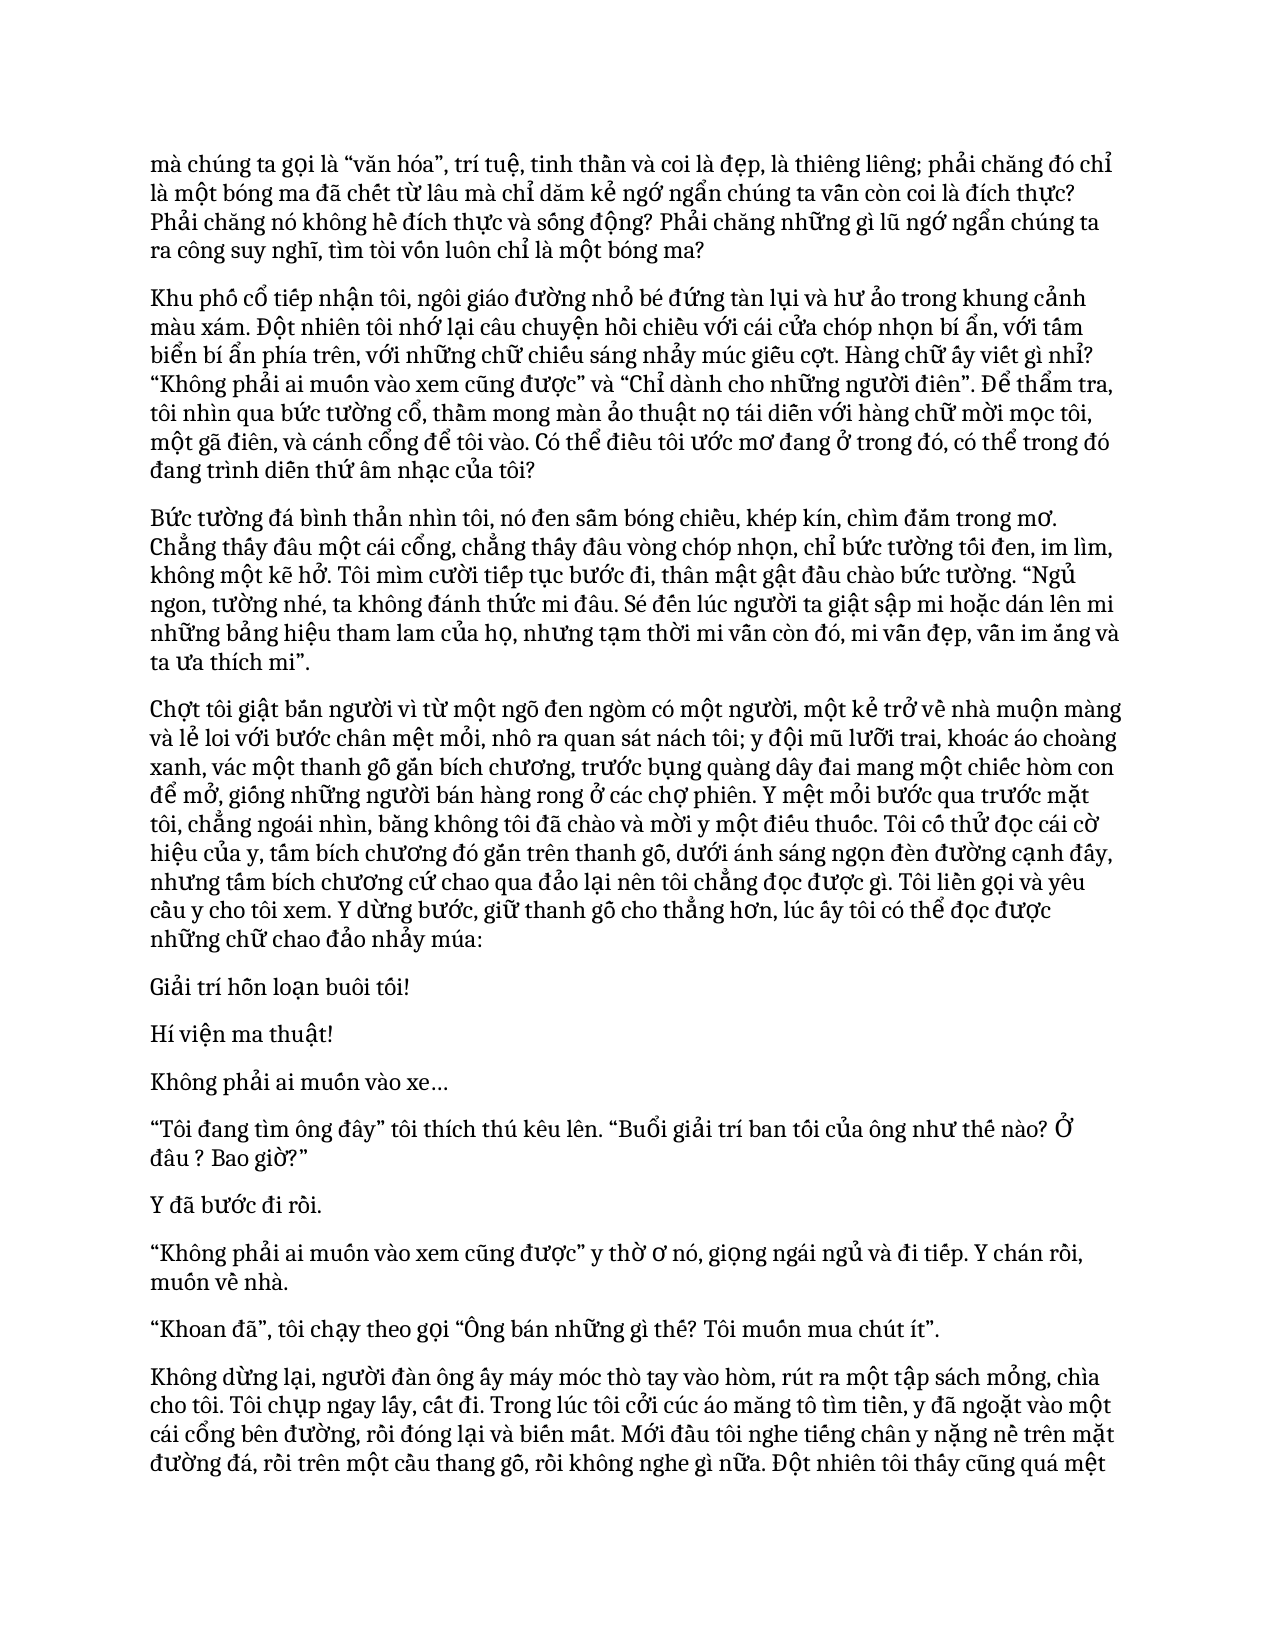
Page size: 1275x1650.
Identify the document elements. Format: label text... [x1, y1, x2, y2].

text Khu phố cổ tiếp nhận tôi, ngôi giáo đường nhỏ bé đứng tàn lụi và hư ảo trong khung cảnh màu xám. Đột nhiên tôi nhớ lại câu chuyện hồi chiều với cái cửa chóp nhọn bí ẩn, với tấm biển bí ẩn phía trên, với những chữ chiếu sáng nhảy múc giễu cợt. Hàng chữ ấy viết gì nhỉ? “Không phải ai muốn vào xem cũng được” và “Chỉ dành cho những người điên”. Để thẩm tra, tôi nhìn qua bức tường cổ, thầm mong màn ảo thuật nọ tái diễn với hàng chữ mời mọc tôi, một gã điên, và cánh cổng để tôi vào. Có thể điều tôi ước mơ đang ở trong đó, có thể trong đó đang trình diễn thứ âm nhạc của tôi? [150, 284, 1125, 485]
text Y đã bước đi rồi. [150, 1191, 1125, 1220]
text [150, 1362, 1125, 1477]
text Chợt tôi giật bắn người vì từ một ngõ đen ngòm có một người, một kẻ trở về nhà muộn màng và lẻ loi với bước chân mệt mỏi, nhô ra quan sát nách tôi; y đội mũ lưỡi trai, khoác áo choàng xanh, vác một thanh gỗ gắn bích chương, trước bụng quàng dây đai mang một chiếc hòm con để mở, giống những người bán hàng rong ở các chợ phiên. Y mệt mỏi bước qua trước mặt tôi, chẳng ngoái nhìn, bằng không tôi đã chào và mời y một điếu thuốc. Tôi cố thử đọc cái cờ hiệu của y, tấm bích chương đó gắn trên thanh gỗ, dưới ánh sáng ngọn đèn đường cạnh đấy, nhưng tấm bích chương cứ chao qua đảo lại nên tôi chẳng đọc được gì. Tôi liền gọi và yêu cầu y cho tôi xem. Y dừng bước, giữ thanh gỗ cho thẳng hơn, lúc ấy tôi có thể đọc được những chữ chao đảo nhảy múa: [150, 695, 1125, 954]
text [150, 150, 1125, 265]
text “Khoan đã”, tôi chạy theo gọi “Ông bán những gì thế? Tôi muốn mua chút ít”. [150, 1315, 1125, 1344]
text “Tôi đang tìm ông đây” tôi thích thú kêu lên. “Buổi giải trí ban tối của ông như thế nào? Ở đâu ? Bao giờ?” [150, 1115, 1125, 1172]
text Giải trí hỗn loạn buôi tối! [150, 972, 1125, 1001]
text Không phải ai muốn vào xe… [150, 1067, 1125, 1096]
text Hí viện ma thuật! [150, 1020, 1125, 1049]
text “Không phải ai muốn vào xem cũng được” y thờ ơ nó, giọng ngái ngủ và đi tiếp. Y chán rồi, muốn về nhà. [150, 1239, 1125, 1296]
text Bức tường đá bình thản nhìn tôi, nó đen sẫm bóng chiều, khép kín, chìm đắm trong mơ. Chẳng thấy đâu một cái cổng, chẳng thấy đâu vòng chóp nhọn, chỉ bức tường tối đen, im lìm, không một kẽ hở. Tôi mìm cười tiếp tục bước đi, thân mật gật đầu chào bức tường. “Ngủ ngon, tường nhé, ta không đánh thức mi đâu. Sé đến lúc người ta giật sập mi hoặc dán lên mi những bảng hiệu tham lam của họ, nhưng tạm thời mi vẫn còn đó, mi vẫn đẹp, vẫn im ắng và ta ưa thích mi”. [150, 504, 1125, 676]
